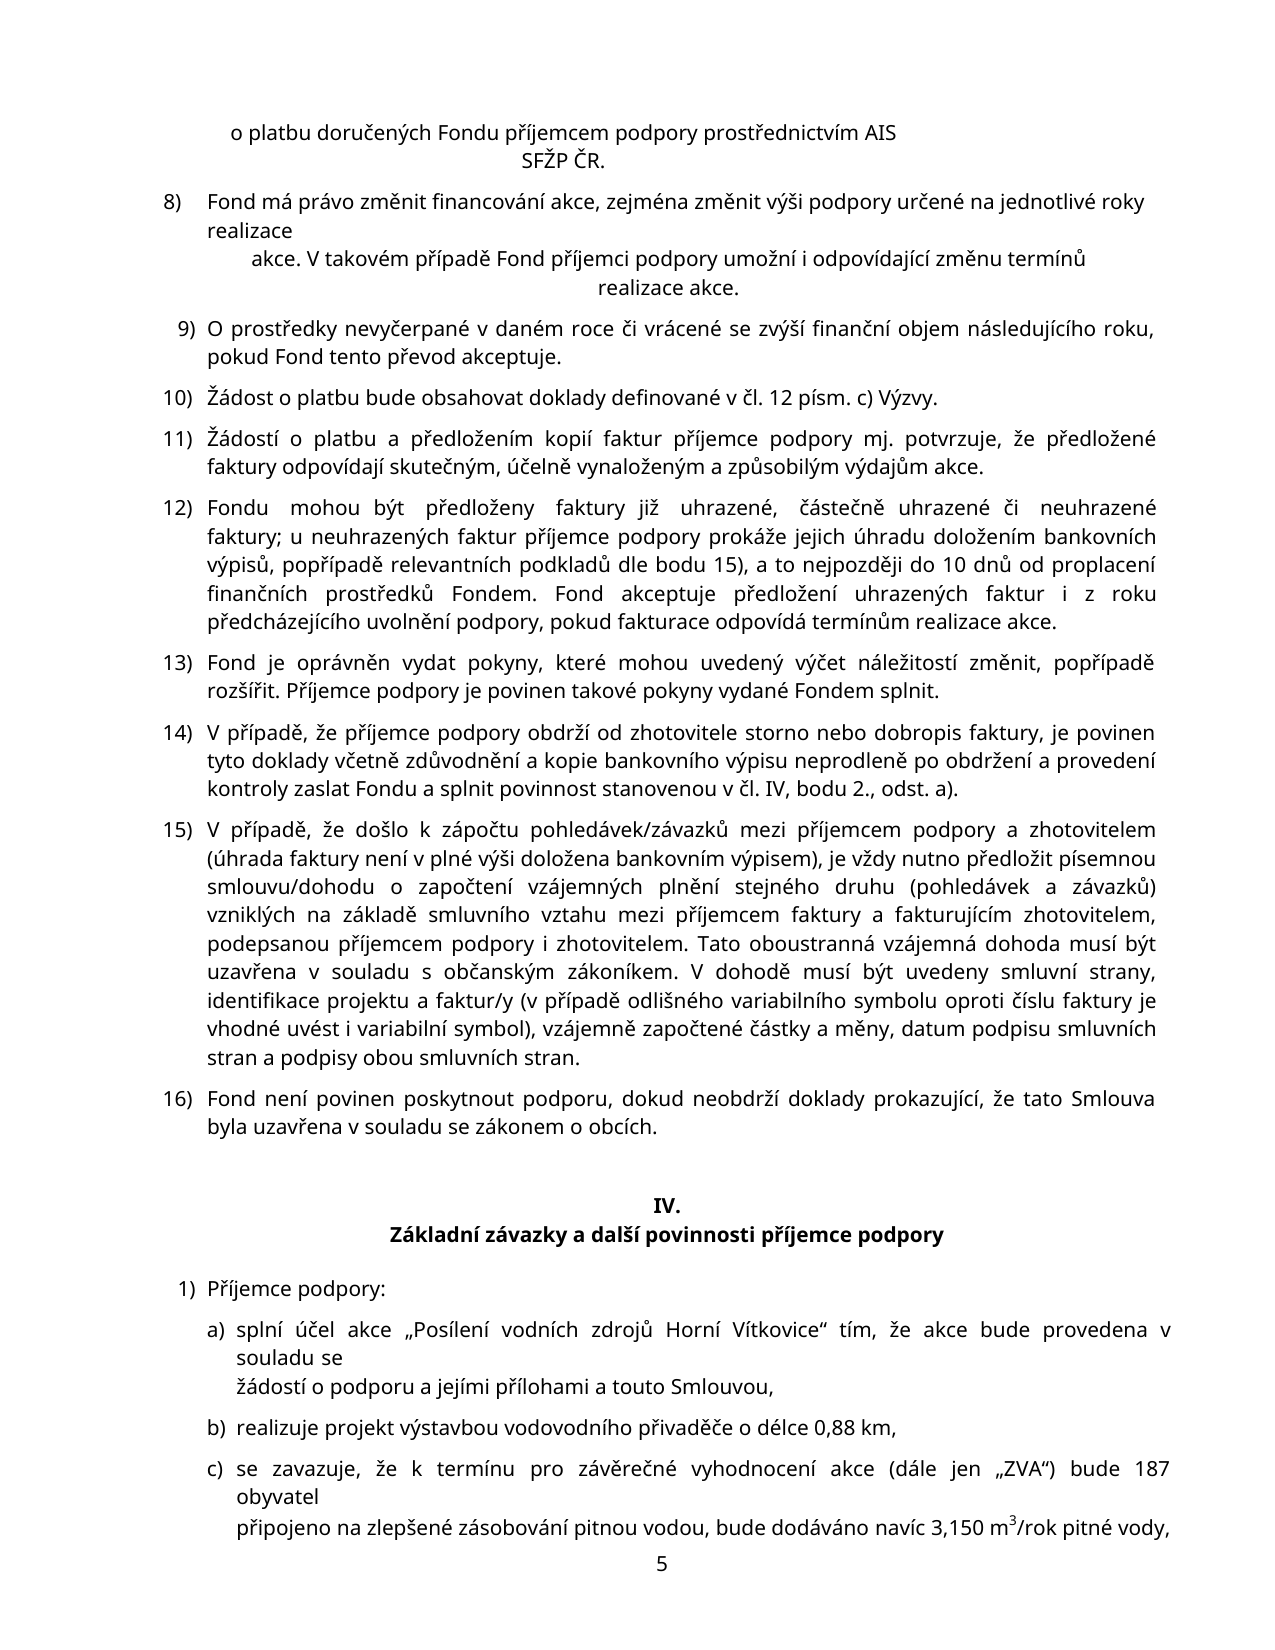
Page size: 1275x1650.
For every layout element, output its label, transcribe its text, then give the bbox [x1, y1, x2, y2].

list Fondu mohou být předloženy faktury již uhrazené, částečně uhrazené či neuhrazené faktury; u neuhrazených faktur příjemce podpory prokáže jejich úhradu doložením bankovních výpisů, popřípadě relevantních podkladů dle bodu 15), a to nejpozději do 10 dnů od proplacení finančních prostředků Fondem. Fond akceptuje předložení uhrazených faktur i z roku předcházejícího uvolnění podpory, pokud fakturace odpovídá termínům realizace akce. [162, 493, 1157, 636]
list V případě, že došlo k zápočtu pohledávek/závazků mezi příjemcem podpory a zhotovitelem (úhrada faktury není v plné výši doložena bankovním výpisem), je vždy nutno předložit písemnou smlouvu/dohodu o započtení vzájemných plnění stejného druhu (pohledávek a závazků) vzniklých na základě smluvního vztahu mezi příjemcem faktury a fakturujícím zhotovitelem, podepsanou příjemcem podpory i zhotovitelem. Tato oboustranná vzájemná dohoda musí být uzavřena v souladu s občanským zákoníkem. V dohodě musí být uvedeny smluvní strany, identifikace projektu a faktur/y (v případě odlišného variabilního symbolu oproti číslu faktury je vhodné uvést i variabilní symbol), vzájemně započtené částky a měny, datum podpisu smluvních stran a podpisy obou smluvních stran. [162, 815, 1157, 1071]
list Žádostí o platbu a předložením kopií faktur příjemce podpory mj. potvrzuje, že předložené faktury odpovídají skutečným, účelně vynaloženým a způsobilým výdajům akce. [162, 424, 1157, 481]
list se zavazuje, že k termínu pro závěrečné vyhodnocení akce (dále jen „ZVA“) bude 187 obyvatel [207, 1454, 1171, 1511]
list Fond má právo změnit financování akce, zejména změnit výši podpory určené na jednotlivé roky realizace [163, 187, 1171, 244]
list Příjemce podpory: [177, 1274, 1171, 1303]
list splní účel akce „Posílení vodních zdrojů Horní Vítkovice“ tím, že akce bude provedena v souladu se [207, 1315, 1171, 1372]
list Žádost o platbu bude obsahovat doklady definované v čl. 12 písm. c) Výzvy. [162, 383, 1171, 412]
subtitle Základní závazky a další povinnosti příjemce podpory [203, 1220, 1131, 1248]
text žádostí o podporu a jejími přílohami a touto Smlouvou, [236, 1372, 1171, 1400]
list O prostředky nevyčerpané v daném roce či vrácené se zvýší finanční objem následujícího roku, pokud Fond tento převod akceptuje. [177, 314, 1156, 371]
text akce. V takovém případě Fond příjemci podpory umožní i odpovídající změnu termínů realizace akce. [206, 244, 1131, 301]
subtitle IV. [203, 1192, 1131, 1220]
list V případě, že příjemce podpory obdrží od zhotovitele storno nebo dobropis faktury, je povinen tyto doklady včetně zdůvodnění a kopie bankovního výpisu neprodleně po obdržení a provedení kontroly zaslat Fondu a splnit povinnost stanovenou v čl. IV, bodu 2., odst. a). [162, 718, 1156, 803]
list Fond je oprávněn vydat pokyny, které mohou uvedený výčet náležitostí změnit, popřípadě rozšířit. Příjemce podpory je povinen takové pokyny vydané Fondem splnit. [162, 648, 1156, 705]
list realizuje projekt výstavbou vodovodního přivaděče o délce 0,88 km, [207, 1413, 1171, 1441]
text připojeno na zlepšené zásobování pitnou vodou, bude dodáváno navíc 3,150 m3/rok pitné vody, [236, 1511, 1171, 1541]
list Fond není povinen poskytnout podporu, dokud neobdrží doklady prokazující, že tato Smlouva byla uzavřena v souladu se zákonem o obcích. [162, 1084, 1157, 1141]
text o platbu doručených Fondu příjemcem podpory prostřednictvím AIS SFŽP ČR. [206, 118, 921, 175]
